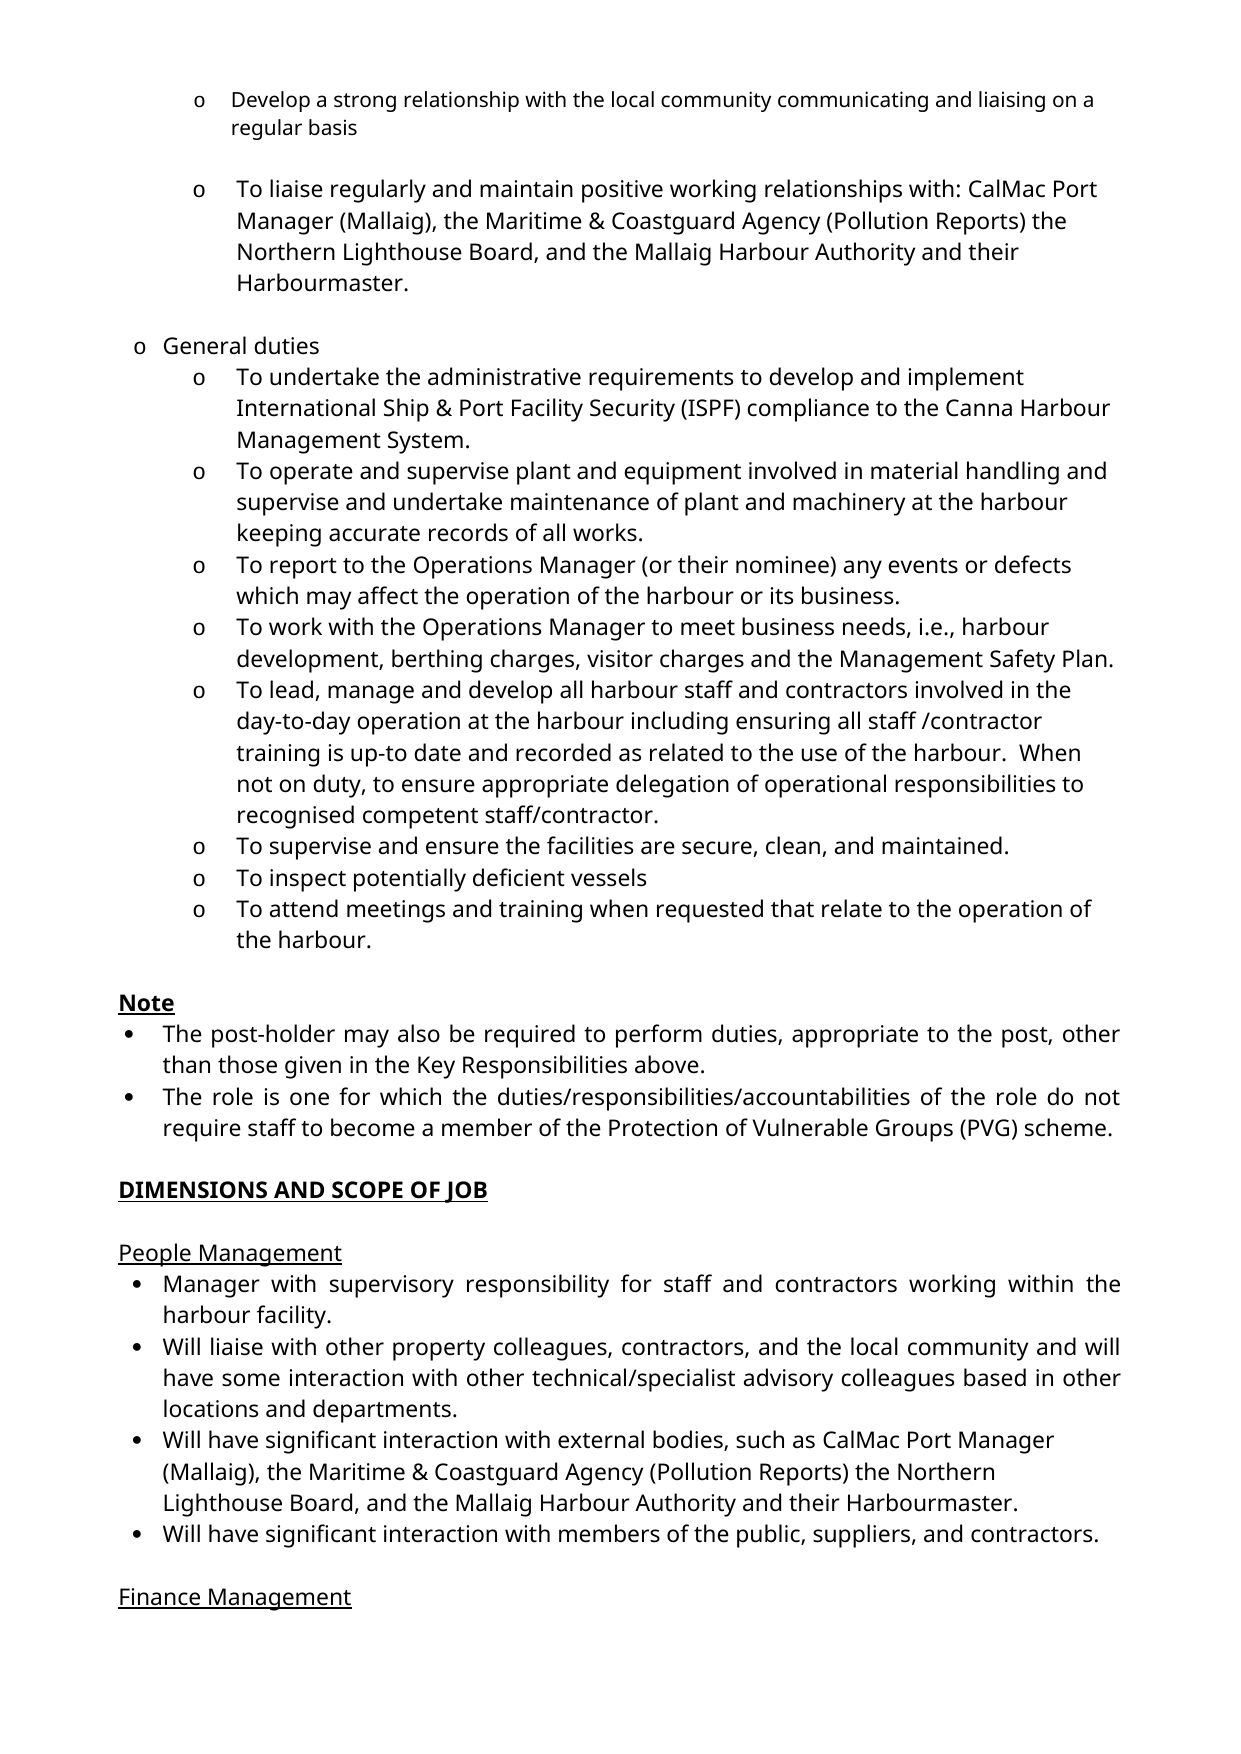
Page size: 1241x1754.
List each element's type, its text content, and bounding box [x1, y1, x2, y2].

list To liaise regularly and maintain positive working relationships with: CalMac Port Manager (Mallaig), the Maritime & Coastguard Agency (Pollution Reports) the Northern Lighthouse Board, and the Mallaig Harbour Authority and their Harbourmaster. [192, 173, 1122, 298]
list The post-holder may also be required to perform duties, appropriate to the post, other than those given in the Key Responsibilities above. [125, 1018, 1122, 1081]
list The role is one for which the duties/responsibilities/accountabilities of the role do not require staff to become a member of the Protection of Vulnerable Groups (PVG) scheme. [125, 1081, 1122, 1143]
list To attend meetings and training when requested that relate to the operation of the harbour. [192, 893, 1122, 956]
text Finance Management [118, 1581, 1122, 1612]
text Note [118, 987, 1122, 1018]
list Will liaise with other property colleagues, contractors, and the local community and will have some interaction with other technical/specialist advisory colleagues based in other locations and departments. [133, 1331, 1122, 1424]
list To lead, manage and develop all harbour staff and contractors involved in the day-to-day operation at the harbour including ensuring all staff /contractor training is up-to date and recorded as related to the use of the harbour. When not on duty, to ensure appropriate delegation of operational responsibilities to recognised competent staff/contractor. [192, 674, 1122, 830]
list Will have significant interaction with external bodies, such as CalMac Port Manager (Mallaig), the Maritime & Coastguard Agency (Pollution Reports) the Northern Lighthouse Board, and the Mallaig Harbour Authority and their Harbourmaster. [133, 1424, 1122, 1518]
list Will have significant interaction with members of the public, suppliers, and contractors. [133, 1518, 1122, 1549]
list To report to the Operations Manager (or their nominee) any events or defects which may affect the operation of the harbour or its business. [192, 549, 1122, 611]
list To undertake the administrative requirements to develop and implement International Ship & Port Facility Security (ISPF) compliance to the Canna Harbour Management System. [192, 361, 1122, 455]
list Manager with supervisory responsibility for staff and contractors working within the harbour facility. [133, 1268, 1122, 1331]
text DIMENSIONS AND SCOPE OF JOB [118, 1174, 1122, 1206]
list To inspect potentially deficient vessels [192, 862, 1122, 893]
list To supervise and ensure the facilities are secure, clean, and maintained. [192, 830, 1122, 862]
text People Management [118, 1237, 1122, 1268]
list General duties [133, 329, 1122, 361]
list To work with the Operations Manager to meet business needs, i.e., harbour development, berthing charges, visitor charges and the Management Safety Plan. [192, 611, 1122, 674]
list Develop a strong relationship with the local community communicating and liaising on a regular basis [193, 85, 1122, 142]
list To operate and supervise plant and equipment involved in material handling and supervise and undertake maintenance of plant and machinery at the harbour keeping accurate records of all works. [192, 455, 1122, 549]
